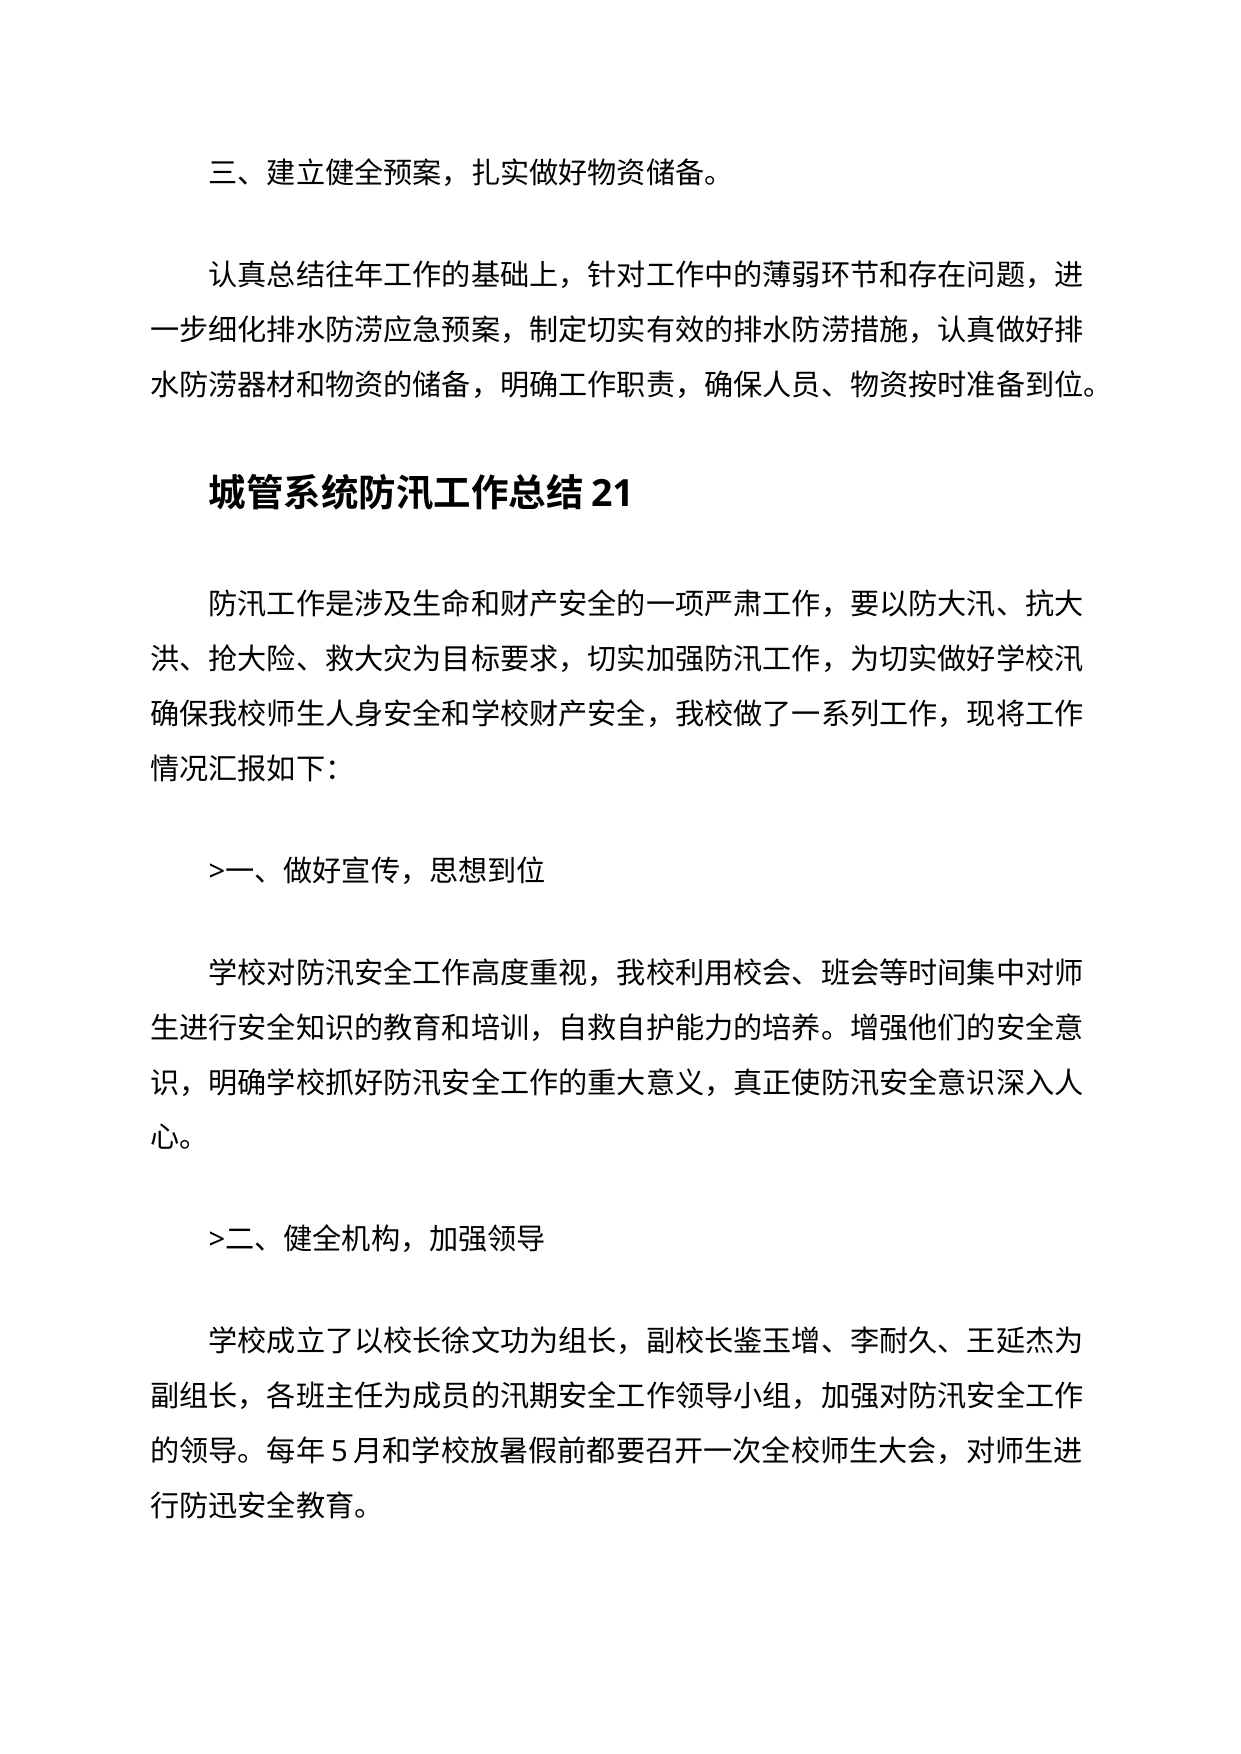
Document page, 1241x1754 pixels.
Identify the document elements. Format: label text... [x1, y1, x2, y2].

text 认真总结往年工作的基础上，针对工作中的薄弱环节和存在问题，进一步细化排水防涝应急预案，制定切实有效的排水防涝措施，认真做好排水防涝器材和物资的储备，明确工作职责，确保人员、物资按时准备到位。 [150, 252, 1090, 404]
text 三、建立健全预案，扎实做好物资储备。 [150, 150, 1090, 192]
text 学校成立了以校长徐文功为组长，副校长鉴玉增、李耐久、王延杰为副组长，各班主任为成员的汛期安全工作领导小组，加强对防汛安全工作的领导。每年5月和学校放暑假前都要召开一次全校师生大会，对师生进行防迅安全教育。 [150, 1318, 1090, 1525]
text 学校对防汛安全工作高度重视，我校利用校会、班会等时间集中对师生进行安全知识的教育和培训，自救自护能力的培养。增强他们的安全意识，明确学校抓好防汛安全工作的重大意义，真正使防汛安全意识深入人心。 [150, 949, 1090, 1156]
text 防汛工作是涉及生命和财产安全的一项严肃工作，要以防大汛、抗大洪、抢大险、救大灾为目标要求，切实加强防汛工作，为切实做好学校汛确保我校师生人身安全和学校财产安全，我校做了一系列工作，现将工作情况汇报如下： [150, 581, 1090, 788]
text 城管系统防汛工作总结21 [150, 463, 1090, 518]
text >二、健全机构，加强领导 [150, 1216, 1090, 1258]
text >一、做好宣传，思想到位 [150, 847, 1090, 890]
